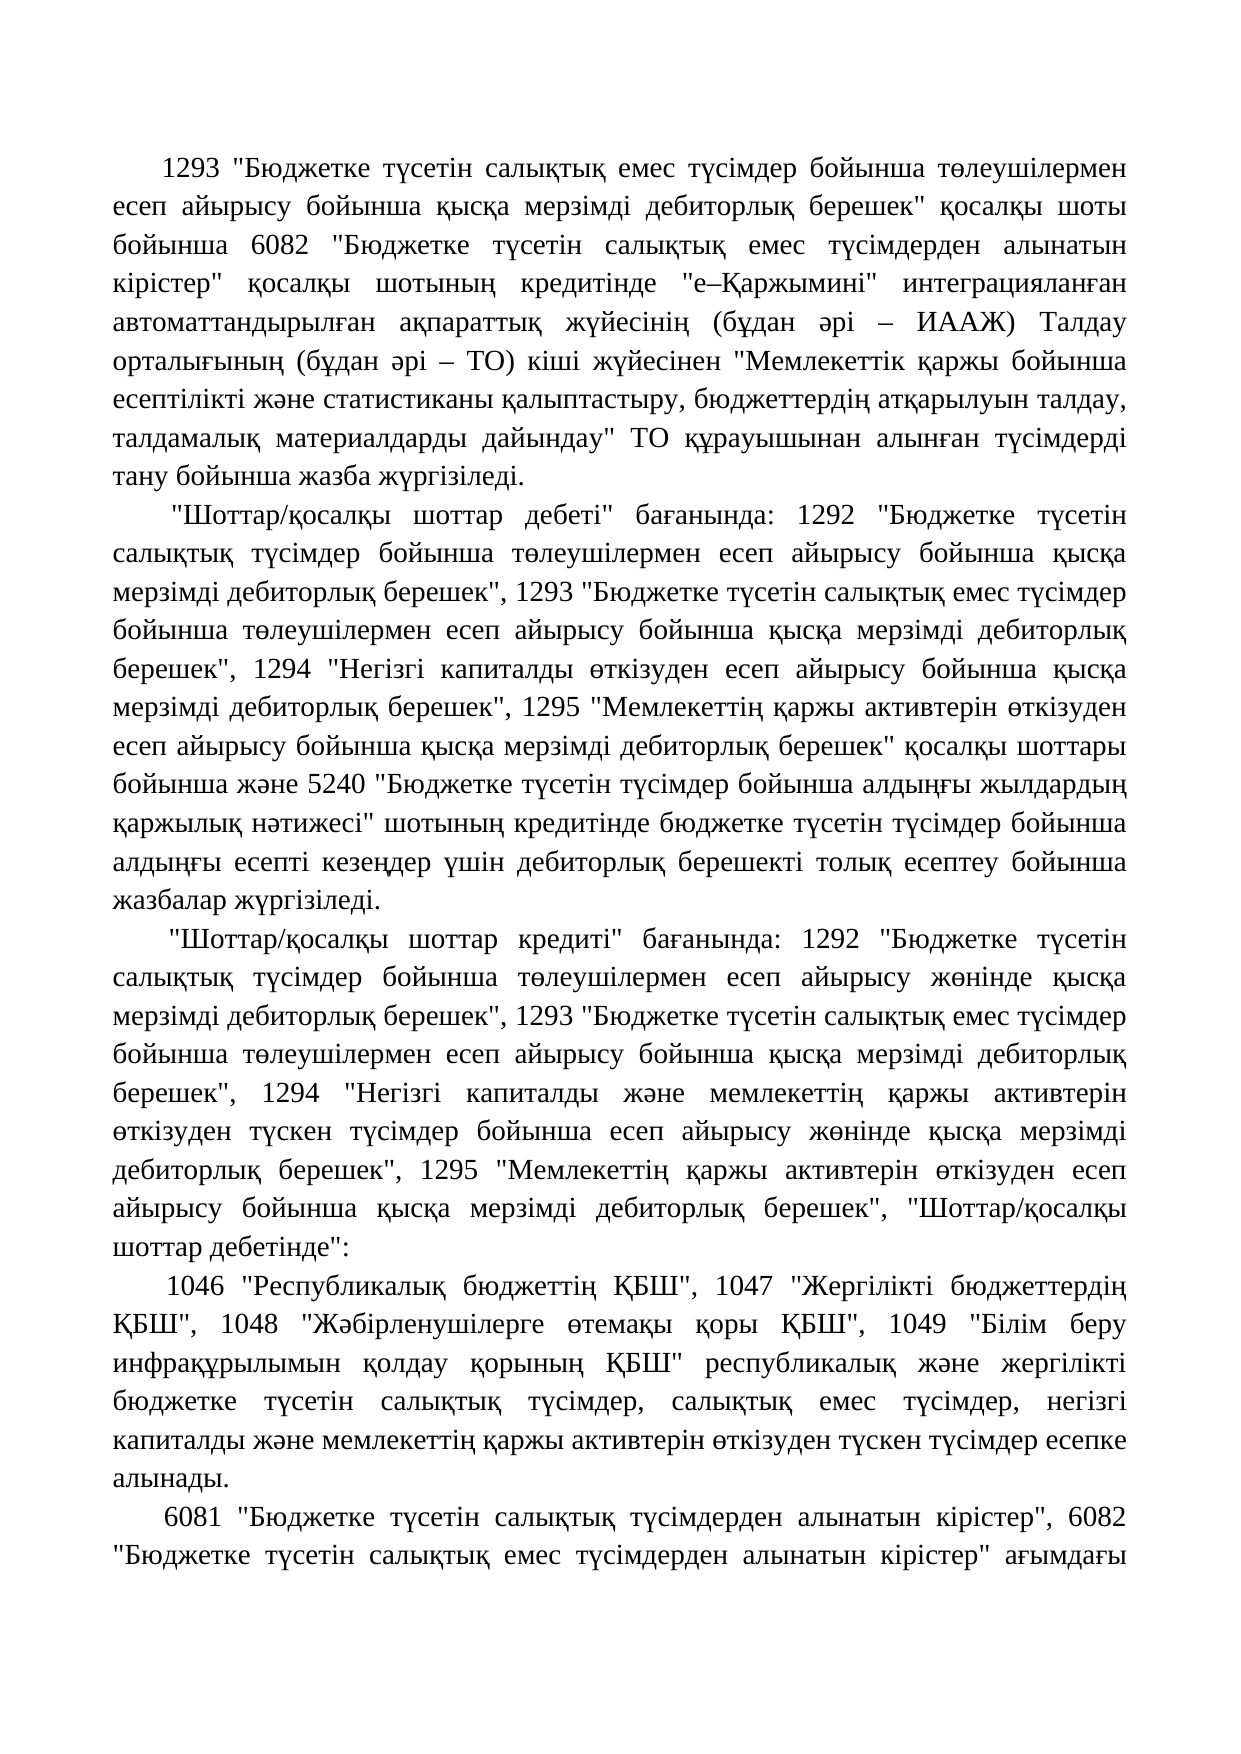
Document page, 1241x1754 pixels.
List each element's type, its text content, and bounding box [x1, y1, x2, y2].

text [112, 1499, 1128, 1571]
text 1293 "Бюджетке түсетін салықтық емес түсімдер бойынша төлеушілермен есеп айырысу бойынша қысқа мерзімді дебиторлық берешек" қосалқы шоты бойынша 6082 "Бюджетке түсетін салықтық емес түсімдерден алынатын кірістер" қосалқы шотының кредитінде "е–Қаржымині" интеграцияланған автоматтандырылған ақпараттық жүйесінің (бұдан әрі – ИААЖ) Талдау орталығының (бұдан әрі – ТО) кіші жүйесінен "Мемлекеттік қаржы бойынша есептілікті және статистиканы қалыптастыру, бюджеттердің атқарылуын талдау, талдамалық материалдарды дайындау" ТО құрауышынан алынған түсімдерді тану бойынша жазба жүргізіледі. [112, 150, 1128, 492]
text "Шоттар/қосалқы шоттар дебеті" бағанында: 1292 "Бюджетке түсетін салықтық түсімдер бойынша төлеушілермен есеп айырысу бойынша қысқа мерзімді дебиторлық берешек", 1293 "Бюджетке түсетін салықтық емес түсімдер бойынша төлеушілермен есеп айырысу бойынша қысқа мерзімді дебиторлық берешек", 1294 "Негізгі капиталды өткізуден есеп айырысу бойынша қысқа мерзімді дебиторлық берешек", 1295 "Мемлекеттің қаржы активтерін өткізуден есеп айырысу бойынша қысқа мерзімді дебиторлық берешек" қосалқы шоттары бойынша және 5240 "Бюджетке түсетін түсімдер бойынша алдыңғы жылдардың қаржылық нәтижесі" шотының кредитінде бюджетке түсетін түсімдер бойынша алдыңғы есепті кезеңдер үшін дебиторлық берешекті толық есептеу бойынша жазбалар жүргізіледі. [112, 497, 1128, 916]
text "Шоттар/қосалқы шоттар кредиті" бағанында: 1292 "Бюджетке түсетін салықтық түсімдер бойынша төлеушілермен есеп айырысу жөнінде қысқа мерзімді дебиторлық берешек", 1293 "Бюджетке түсетін салықтық емес түсімдер бойынша төлеушілермен есеп айырысу бойынша қысқа мерзімді дебиторлық берешек", 1294 "Негізгі капиталды және мемлекеттің қаржы активтерін өткізуден түскен түсімдер бойынша есеп айырысу жөнінде қысқа мерзімді дебиторлық берешек", 1295 "Мемлекеттің қаржы активтерін өткізуден есеп айырысу бойынша қысқа мерзімді дебиторлық берешек", "Шоттар/қосалқы шоттар дебетінде": [112, 921, 1128, 1263]
text 1046 "Республикалық бюджеттің ҚБШ", 1047 "Жергілікті бюджеттердің ҚБШ", 1048 "Жәбірленушілерге өтемақы қоры ҚБШ", 1049 "Білім беру инфрақұрылымын қолдау қорының ҚБШ" республикалық және жергілікті бюджетке түсетін салықтық түсімдер, салықтық емес түсімдер, негізгі капиталды және мемлекеттің қаржы активтерін өткізуден түскен түсімдер есепке алынады. [112, 1268, 1128, 1494]
